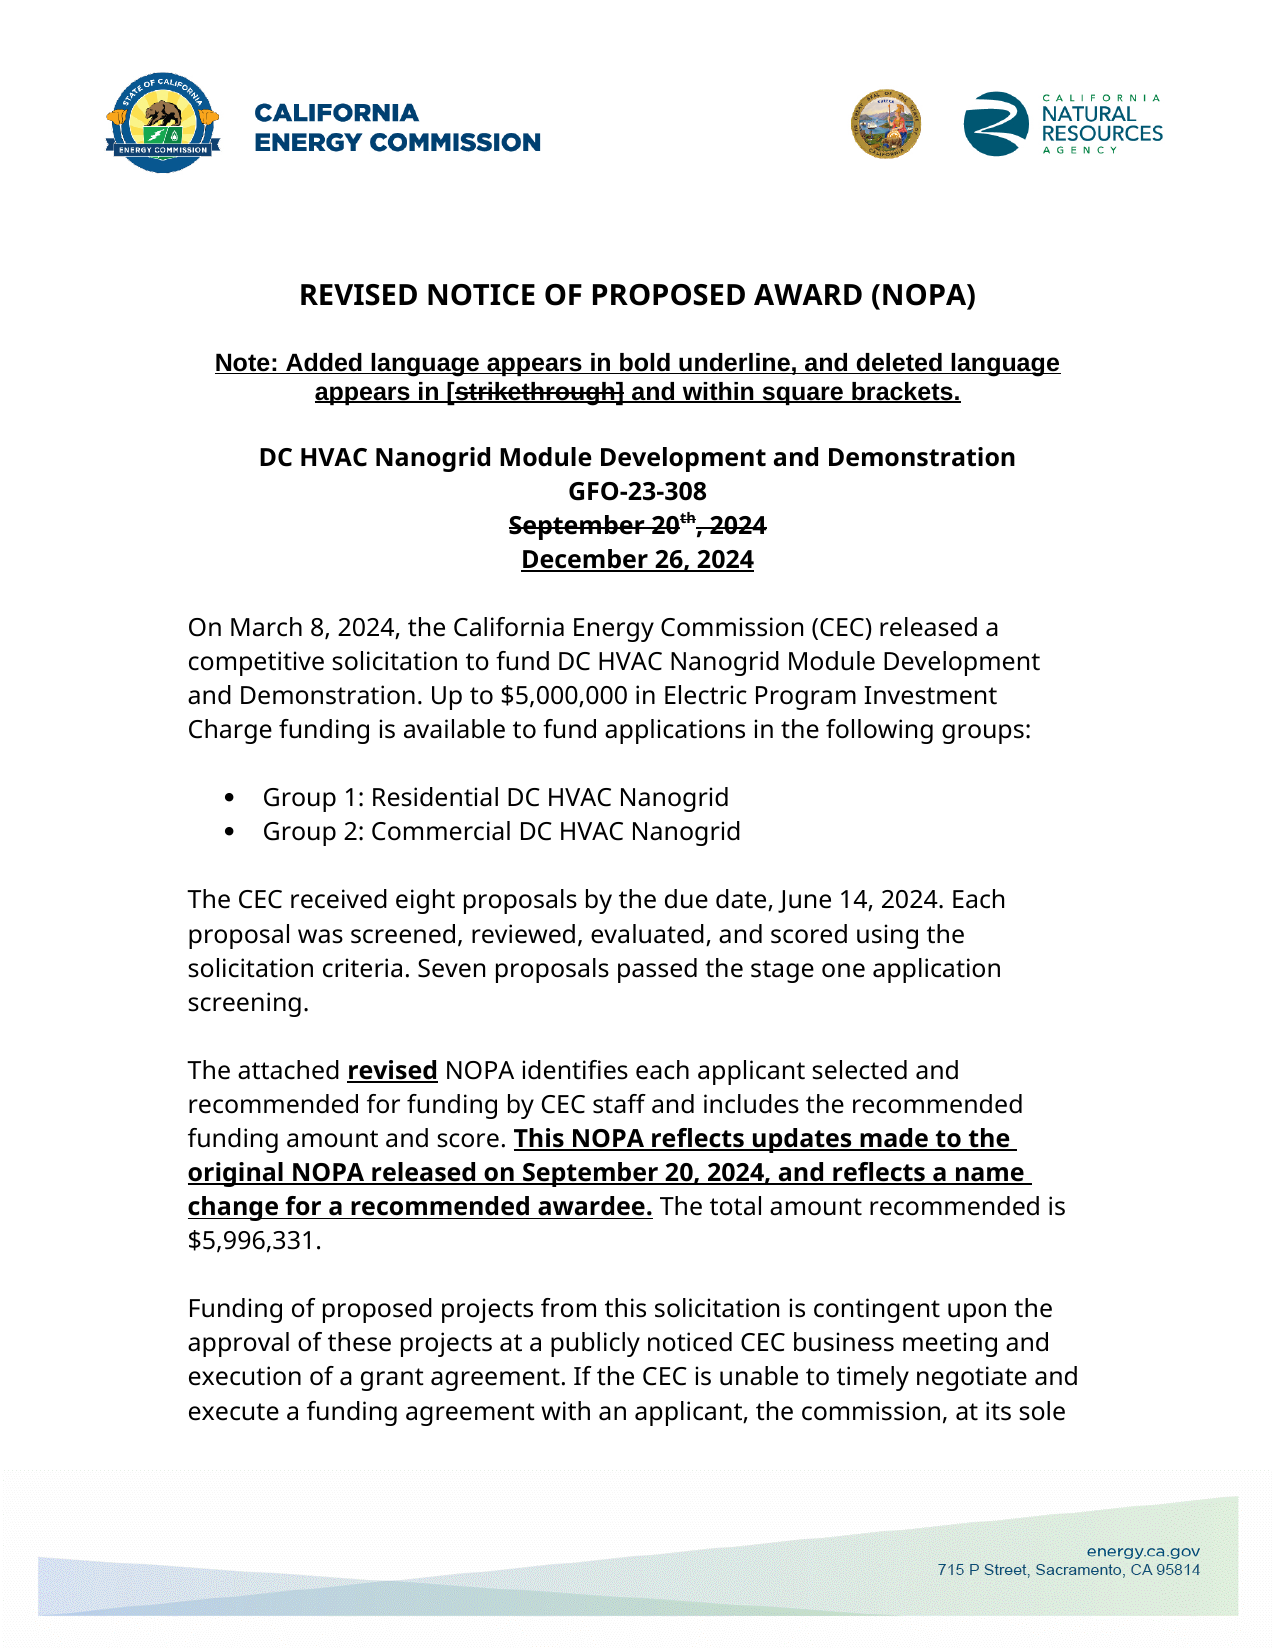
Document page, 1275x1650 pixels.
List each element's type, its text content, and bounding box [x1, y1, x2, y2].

text December 26, 2024 [187, 542, 1087, 576]
text September 20th, 2024 [187, 507, 1087, 542]
text REVISED NOTICE OF PROPOSED AWARD (NOPA) [187, 274, 1087, 314]
text Note: Added language appears in bold underline, and deleted language appears in [strikethrough] and within square brackets. [187, 348, 1087, 405]
picture [37, 35, 1227, 190]
text On March 8, 2024, the California Energy Commission (CEC) released a competitive solicitation to fund DC HVAC Nanogrid Module Development and Demonstration. Up to $5,000,000 in Electric Program Investment Charge funding is available to fund applications in the following groups: [187, 610, 1087, 746]
text GFO-23-308 [187, 473, 1087, 507]
list Group 2: Commercial DC HVAC Nanogrid [225, 814, 1087, 848]
picture [0, 1463, 1274, 1648]
text The CEC received eight proposals by the due date, June 14, 2024. Each proposal was screened, reviewed, evaluated, and scored using the solicitation criteria. Seven proposals passed the stage one application screening. [187, 882, 1087, 1018]
list Group 1: Residential DC HVAC Nanogrid [225, 780, 1087, 814]
text DC HVAC Nanogrid Module Development and Demonstration [187, 439, 1087, 473]
text The attached revised NOPA identifies each applicant selected and recommended for funding by CEC staff and includes the recommended funding amount and score. This NOPA reflects updates made to the original NOPA released on September 20, 2024, and reflects a name change for a recommended awardee. The total amount recommended is $5,996,331. [187, 1052, 1087, 1257]
